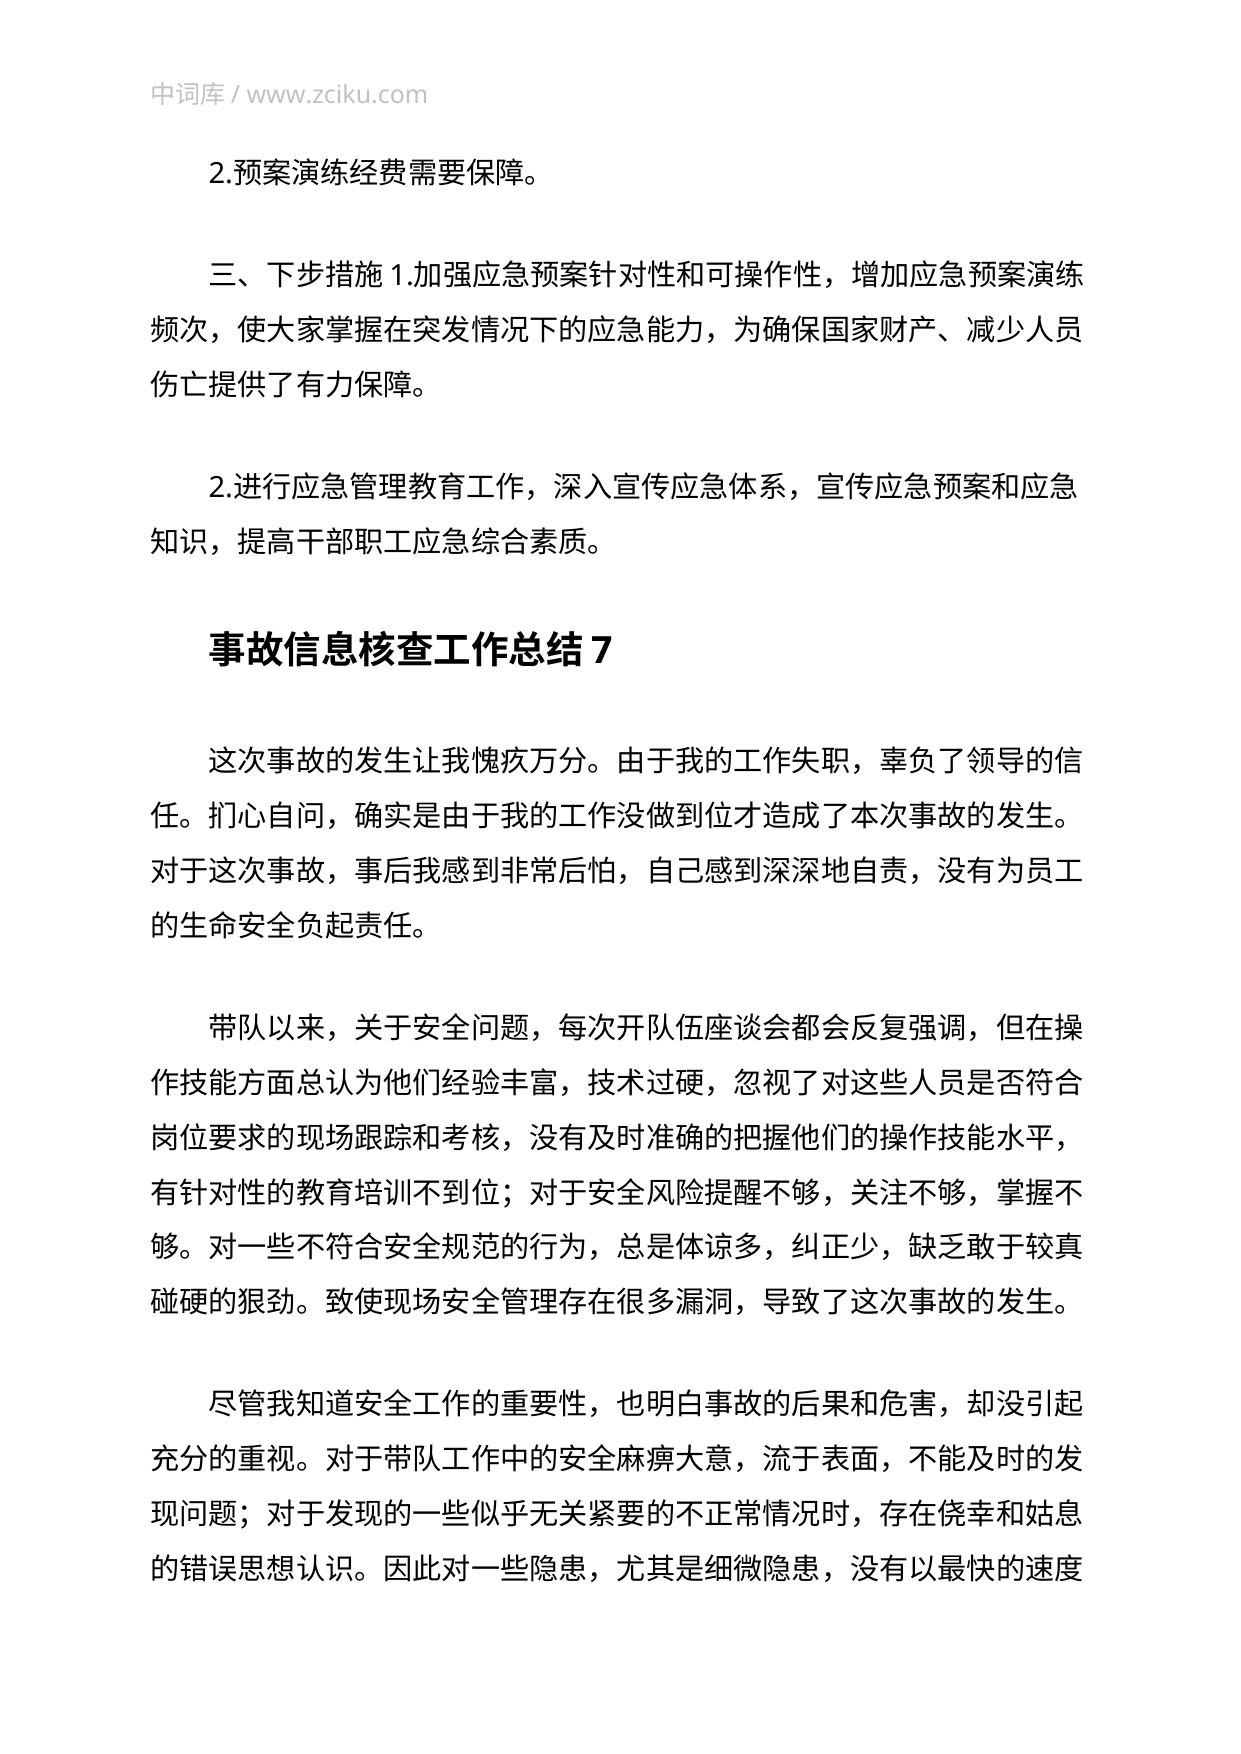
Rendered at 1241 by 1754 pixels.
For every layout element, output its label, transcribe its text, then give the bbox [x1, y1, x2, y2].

text 事故信息核查工作总结7 [150, 620, 1090, 675]
text 这次事故的发生让我愧疚万分。由于我的工作失职，辜负了领导的信任。扪心自问，确实是由于我的工作没做到位才造成了本次事故的发生。对于这次事故，事后我感到非常后怕，自己感到深深地自责，没有为员工的生命安全负起责任。 [150, 738, 1090, 945]
text 2.进行应急管理教育工作，深入宣传应急体系，宣传应急预案和应急知识，提高干部职工应急综合素质。 [150, 464, 1090, 561]
text 2.预案演练经费需要保障。 [150, 150, 1090, 192]
text 带队以来，关于安全问题，每次开队伍座谈会都会反复强调，但在操作技能方面总认为他们经验丰富，技术过硬，忽视了对这些人员是否符合岗位要求的现场跟踪和考核，没有及时准确的把握他们的操作技能水平，有针对性的教育培训不到位；对于安全风险提醒不够，关注不够，掌握不够。对一些不符合安全规范的行为，总是体谅多，纠正少，缺乏敢于较真碰硬的狠劲。致使现场安全管理存在很多漏洞，导致了这次事故的发生。 [150, 1004, 1090, 1321]
text 三、下步措施1.加强应急预案针对性和可操作性，增加应急预案演练频次，使大家掌握在突发情况下的应急能力，为确保国家财产、减少人员伤亡提供了有力保障。 [150, 252, 1090, 404]
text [150, 1381, 1090, 1588]
